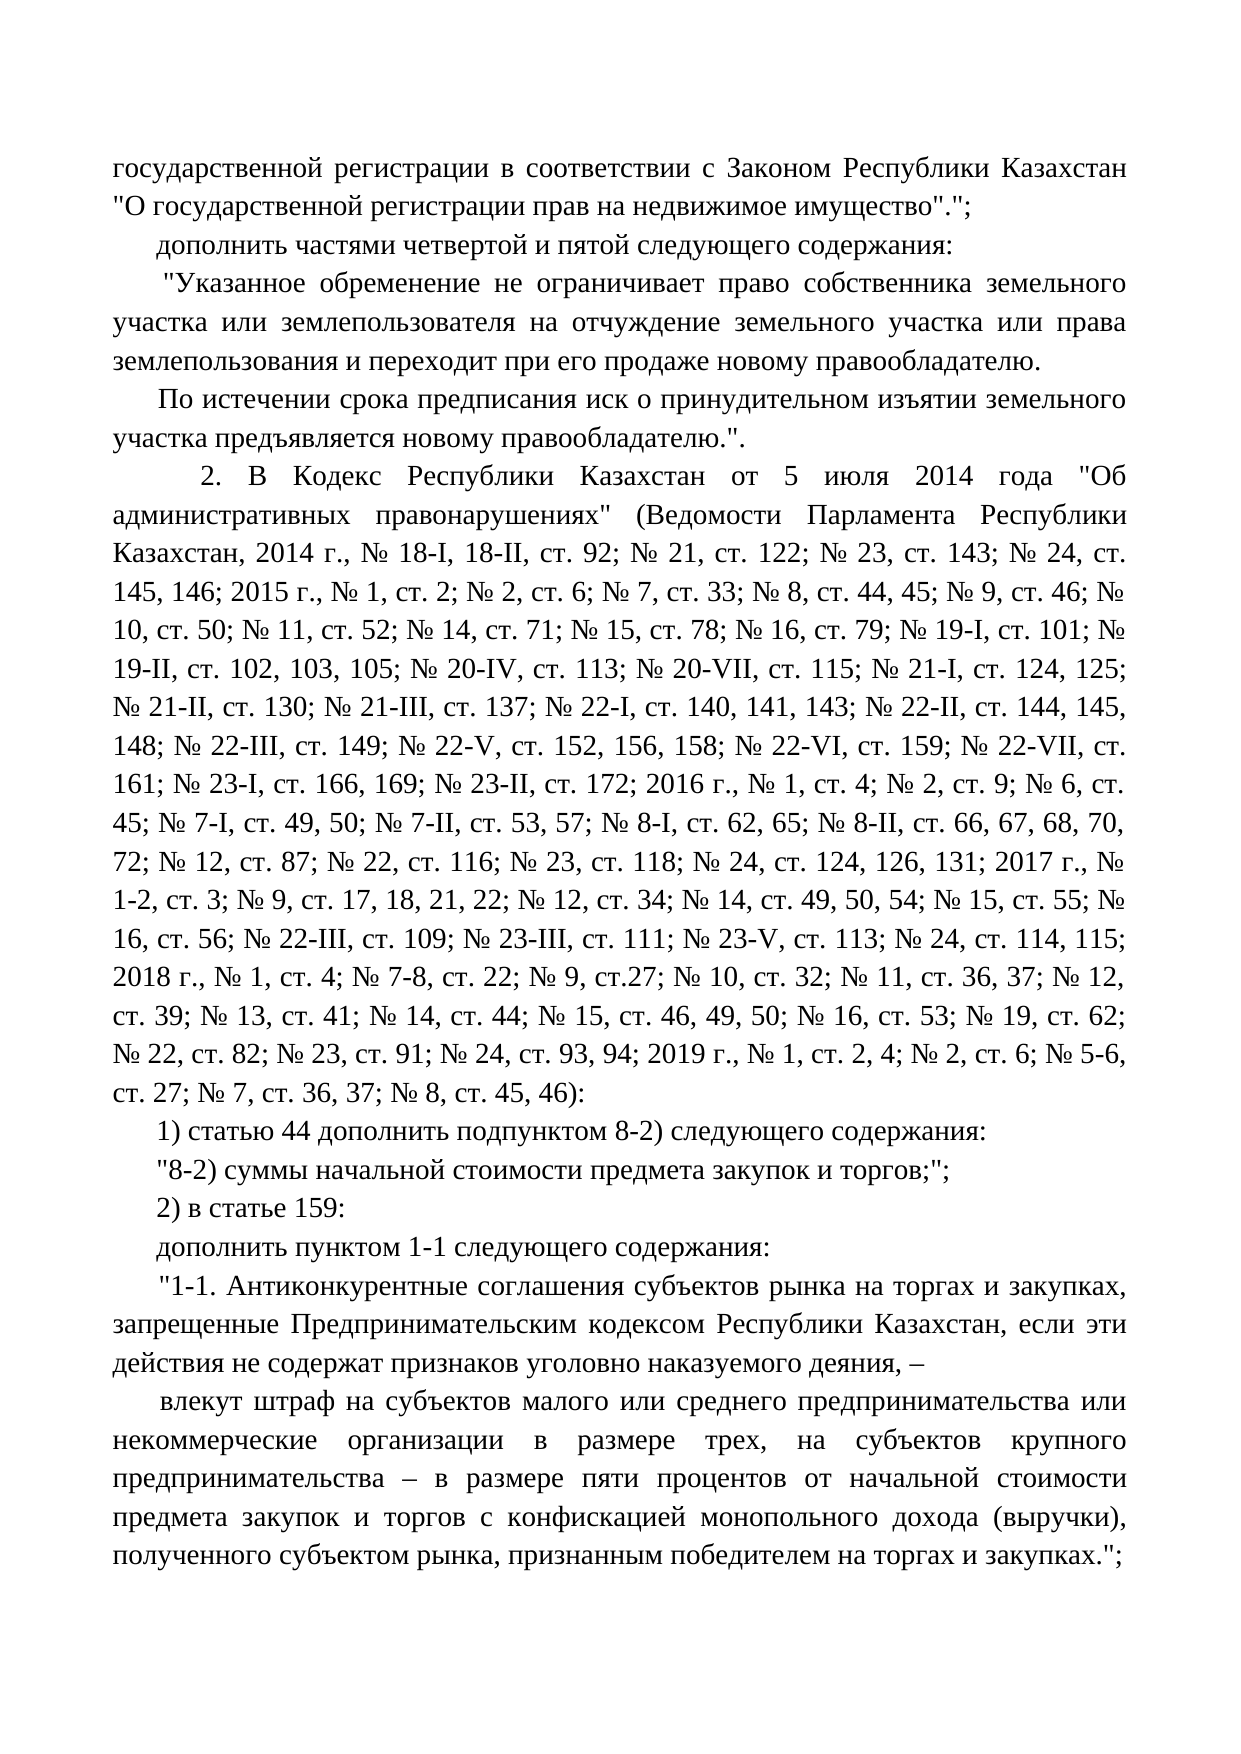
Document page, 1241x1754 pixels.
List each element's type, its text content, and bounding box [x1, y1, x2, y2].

text дополнить пунктом 1-1 следующего содержания: [112, 1229, 1128, 1263]
text дополнить частями четвертой и пятой следующего содержания: [112, 227, 1128, 261]
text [112, 150, 1128, 222]
text "8-2) суммы начальной стоимости предмета закупок и торгов;"; [112, 1152, 1128, 1186]
text 2) в статье 159: [112, 1191, 1128, 1224]
text влекут штраф на субъектов малого или среднего предпринимательства или некоммерческие организации в размере трех, на субъектов крупного предпринимательства – в размере пяти процентов от начальной стоимости предмета закупок и торгов с конфискацией монопольного дохода (выручки), полученного субъектом рынка, признанным победителем на торгах и закупках."; [112, 1383, 1128, 1571]
text По истечении срока предписания иск о принудительном изъятии земельного участка предъявляется новому правообладателю.". [112, 381, 1128, 453]
text 1) статью 44 дополнить подпунктом 8-2) следующего содержания: [112, 1113, 1128, 1147]
text "Указанное обременение не ограничивает право собственника земельного участка или землепользователя на отчуждение земельного участка или права землепользования и переходит при его продаже новому правообладателю. [112, 266, 1128, 376]
text 2. В Кодекс Республики Казахстан от 5 июля 2014 года "Об административных правонарушениях" (Ведомости Парламента Республики Казахстан, 2014 г., № 18-I, 18-II, ст. 92; № 21, ст. 122; № 23, ст. 143; № 24, ст. 145, 146; 2015 г., № 1, ст. 2; № 2, ст. 6; № 7, ст. 33; № 8, ст. 44, 45; № 9, ст. 46; № 10, ст. 50; № 11, ст. 52; № 14, ст. 71; № 15, ст. 78; № 16, ст. 79; № 19-I, ст. 101; № 19-II, ст. 102, 103, 105; № 20-IV, ст. 113; № 20-VII, ст. 115; № 21-I, ст. 124, 125; № 21-II, ст. 130; № 21-III, ст. 137; № 22-I, ст. 140, 141, 143; № 22-II, ст. 144, 145, 148; № 22-III, ст. 149; № 22-V, ст. 152, 156, 158; № 22-VI, ст. 159; № 22-VII, ст. 161; № 23-I, ст. 166, 169; № 23-II, ст. 172; 2016 г., № 1, ст. 4; № 2, ст. 9; № 6, ст. 45; № 7-I, ст. 49, 50; № 7-II, ст. 53, 57; № 8-I, ст. 62, 65; № 8-II, ст. 66, 67, 68, 70, 72; № 12, ст. 87; № 22, ст. 116; № 23, ст. 118; № 24, ст. 124, 126, 131; 2017 г., № 1-2, ст. 3; № 9, ст. 17, 18, 21, 22; № 12, ст. 34; № 14, ст. 49, 50, 54; № 15, ст. 55; № 16, ст. 56; № 22-III, ст. 109; № 23-III, ст. 111; № 23-V, ст. 113; № 24, ст. 114, 115; 2018 г., № 1, ст. 4; № 7-8, ст. 22; № 9, ст.27; № 10, ст. 32; № 11, ст. 36, 37; № 12, ст. 39; № 13, ст. 41; № 14, ст. 44; № 15, ст. 46, 49, 50; № 16, ст. 53; № 19, ст. 62; № 22, ст. 82; № 23, ст. 91; № 24, ст. 93, 94; 2019 г., № 1, ст. 2, 4; № 2, ст. 6; № 5-6, ст. 27; № 7, ст. 36, 37; № 8, ст. 45, 46): [112, 458, 1128, 1108]
text "1-1. Антиконкурентные соглашения субъектов рынка на торгах и закупках, запрещенные Предпринимательским кодексом Республики Казахстан, если эти действия не содержат признаков уголовно наказуемого деяния, – [112, 1268, 1128, 1378]
